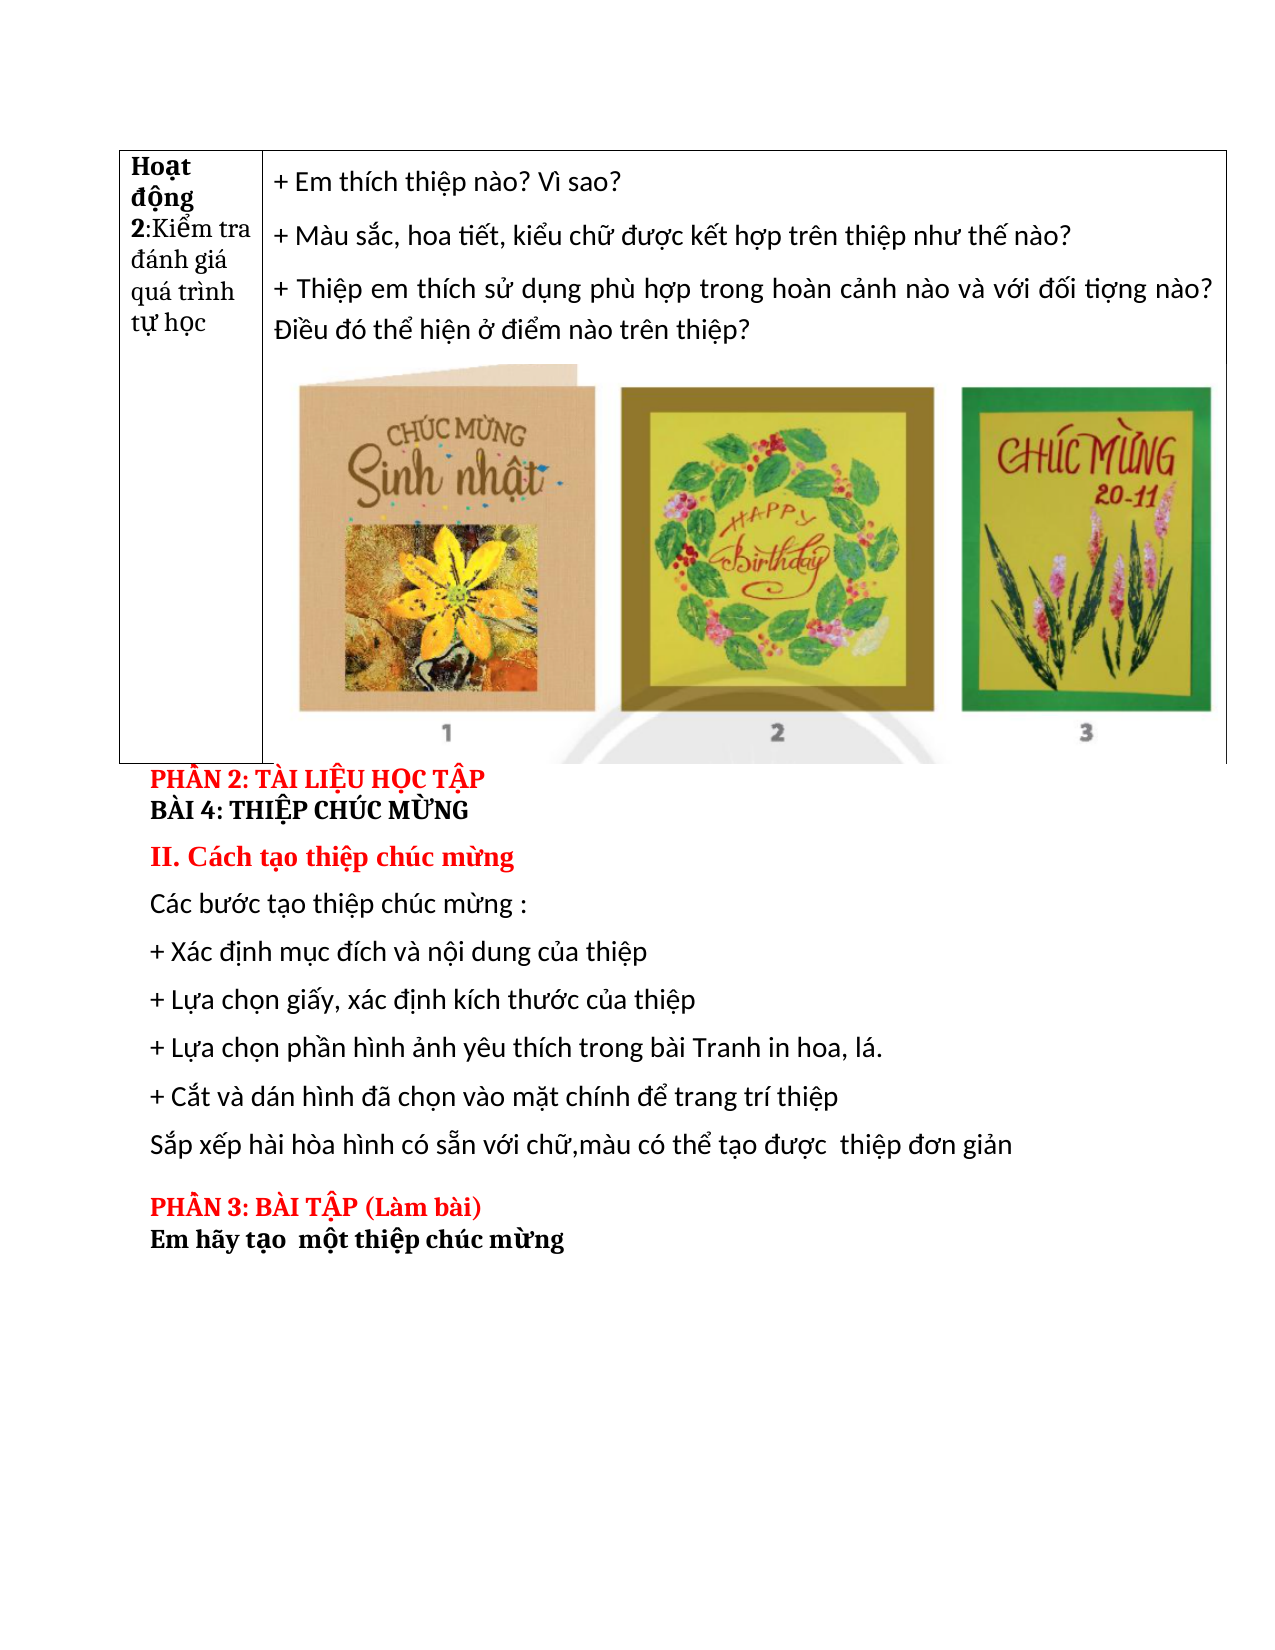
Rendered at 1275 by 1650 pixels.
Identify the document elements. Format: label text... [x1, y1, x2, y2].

text + Xác định mục đích và nội dung của thiệp [150, 933, 1125, 969]
text Sắp xếp hài hòa hình có sẵn với chữ,màu có thể tạo được thiệp đơn giản [150, 1126, 1125, 1161]
text Các bước tạo thiệp chúc mừng : [150, 885, 1125, 921]
text Em hãy tạo một thiệp chúc mừng [150, 1224, 1125, 1255]
text II. Cách tạo thiệp chúc mừng [150, 839, 1125, 873]
text + Cắt và dán hình đã chọn vào mặt chính để trang trí thiệp [150, 1078, 1125, 1113]
picture [273, 364, 1227, 764]
text + Lựa chọn giấy, xác định kích thước của thiệp [150, 981, 1125, 1017]
text BÀI 4: THIỆP CHÚC MỪNG [150, 795, 1125, 827]
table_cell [120, 151, 262, 763]
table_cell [263, 151, 1226, 763]
text + Lựa chọn phần hình ảnh yêu thích trong bài Tranh in hoa, lá. [150, 1029, 1125, 1065]
text PHẦN 3: BÀI TẬP (Làm bài) [150, 1192, 1125, 1224]
text PHẦN 2: TÀI LIỆU HỌC TẬP [150, 764, 1125, 795]
